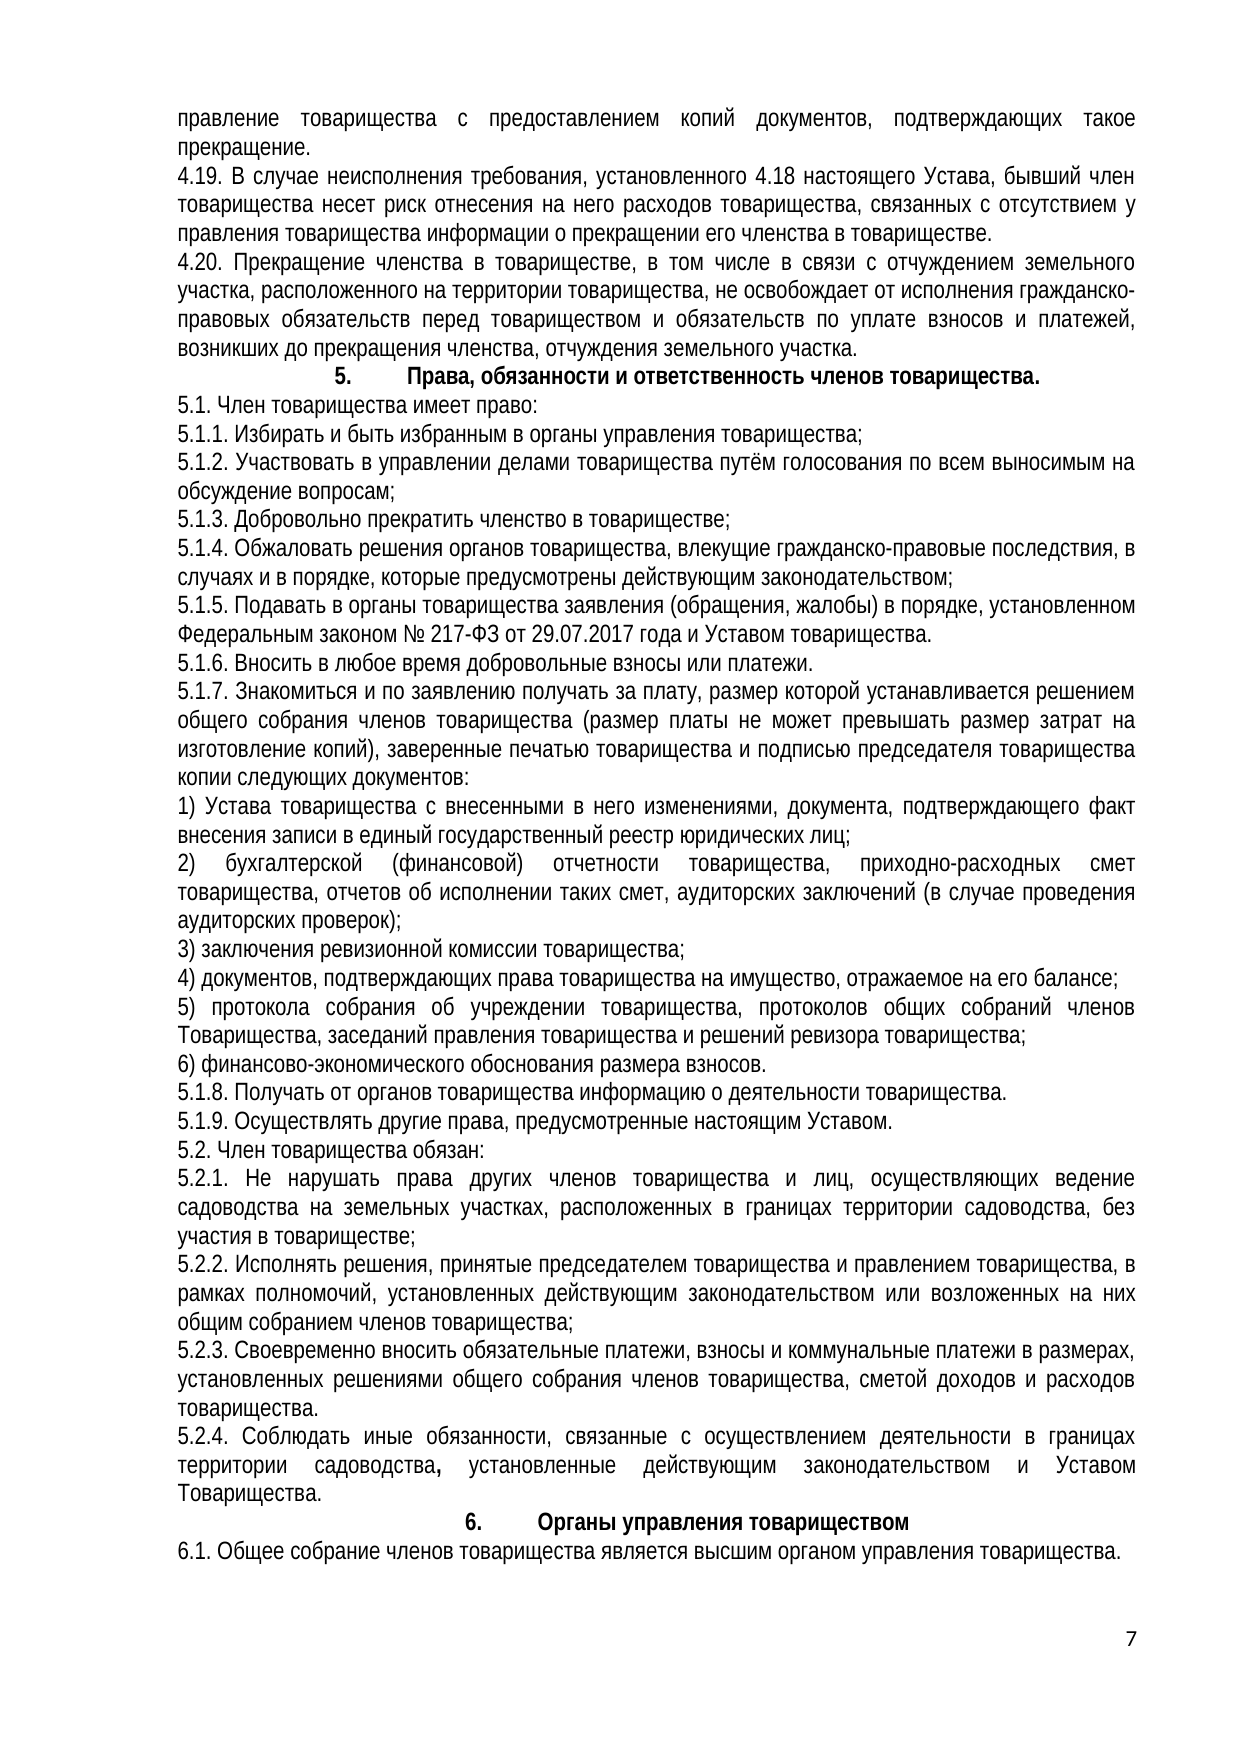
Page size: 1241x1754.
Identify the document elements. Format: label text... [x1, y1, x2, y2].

text 5.1.5. Подавать в органы товарищества заявления (обращения, жалобы) в порядке, установленном Федеральным законом № 217-ФЗ от 29.07.2017 года и Уставом товарищества. [177, 590, 1137, 648]
text 5.1.4. Обжаловать решения органов товарищества, влекущие гражданско-правовые последствия, в случаях и в порядке, которые предусмотрены действующим законодательством; [177, 533, 1137, 590]
text 5.1.9. Осуществлять другие права, предусмотренные настоящим Уставом. [177, 1106, 1137, 1135]
text 6) финансово-экономического обоснования размера взносов. [177, 1049, 1137, 1077]
text 5.2.3. Своевременно вносить обязательные платежи, взносы и коммунальные платежи в размерах, установленных решениями общего собрания членов товарищества, сметой доходов и расходов товарищества. [177, 1335, 1137, 1421]
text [177, 103, 1137, 161]
text 5.2.1. Не нарушать права других членов товарищества и лиц, осуществляющих ведение садоводства на земельных участках, расположенных в границах территории садоводства, без участия в товариществе; [177, 1163, 1137, 1249]
text 5.2. Член товарищества обязан: [177, 1135, 1137, 1163]
text 5.1.3. Добровольно прекратить членство в товариществе; [177, 504, 1137, 533]
text 5.1.7. Знакомиться и по заявлению получать за плату, размер которой устанавливается решением общего собрания членов товарищества (размер платы не может превышать размер затрат на изготовление копий), заверенные печатью товарищества и подписью председателя товарищества копии следующих документов: [177, 676, 1137, 791]
text 4) документов, подтверждающих права товарищества на имущество, отражаемое на его балансе; [177, 963, 1137, 991]
text 4.19. В случае неисполнения требования, установленного 4.18 настоящего Устава, бывший член товарищества несет риск отнесения на него расходов товарищества, связанных с отсутствием у правления товарищества информации о прекращении его членства в товариществе. [177, 161, 1137, 247]
text 5.1.1. Избирать и быть избранным в органы управления товарищества; [177, 418, 1137, 447]
text 2) бухгалтерской (финансовой) отчетности товарищества, приходно-расходных смет товарищества, отчетов об исполнении таких смет, аудиторских заключений (в случае проведения аудиторских проверок); [177, 848, 1137, 934]
text 5.2.2. Исполнять решения, принятые председателем товарищества и правлением товарищества, в рамках полномочий, установленных действующим законодательством или возложенных на них общим собранием членов товарищества; [177, 1249, 1137, 1335]
text 5.2.4. Соблюдать иные обязанности, связанные с осуществлением деятельности в границах территории садоводства, установленные действующим законодательством и Уставом Товарищества. [177, 1421, 1137, 1507]
text 1) Устава товарищества с внесенными в него изменениями, документа, подтверждающего факт внесения записи в единый государственный реестр юридических лиц; [177, 791, 1137, 848]
text 3) заключения ревизионной комиссии товарищества; [177, 934, 1137, 963]
text 5.1.8. Получать от органов товарищества информацию о деятельности товарищества. [177, 1077, 1137, 1106]
text 5.1.6. Вносить в любое время добровольные взносы или платежи. [177, 648, 1137, 676]
text 5) протокола собрания об учреждении товарищества, протоколов общих собраний членов Товарищества, заседаний правления товарищества и решений ревизора товарищества; [177, 991, 1137, 1049]
text 4.20. Прекращение членства в товариществе, в том числе в связи с отчуждением земельного участка, расположенного на территории товарищества, не освобождает от исполнения гражданско-правовых обязательств перед товариществом и обязательств по уплате взносов и платежей, возникших до прекращения членства, отчуждения земельного участка. [177, 247, 1137, 361]
text 5.1. Член товарищества имеет право: [177, 390, 1137, 418]
text 5.1.2. Участвовать в управлении делами товарищества путём голосования по всем выносимым на обсуждение вопросам; [177, 447, 1137, 504]
text 6.1. Общее собрание членов товарищества является высшим органом управления товарищества. [177, 1536, 1137, 1564]
title Органы управления товариществом [237, 1507, 1137, 1536]
title Права, обязанности и ответственность членов товарищества. [237, 361, 1137, 390]
